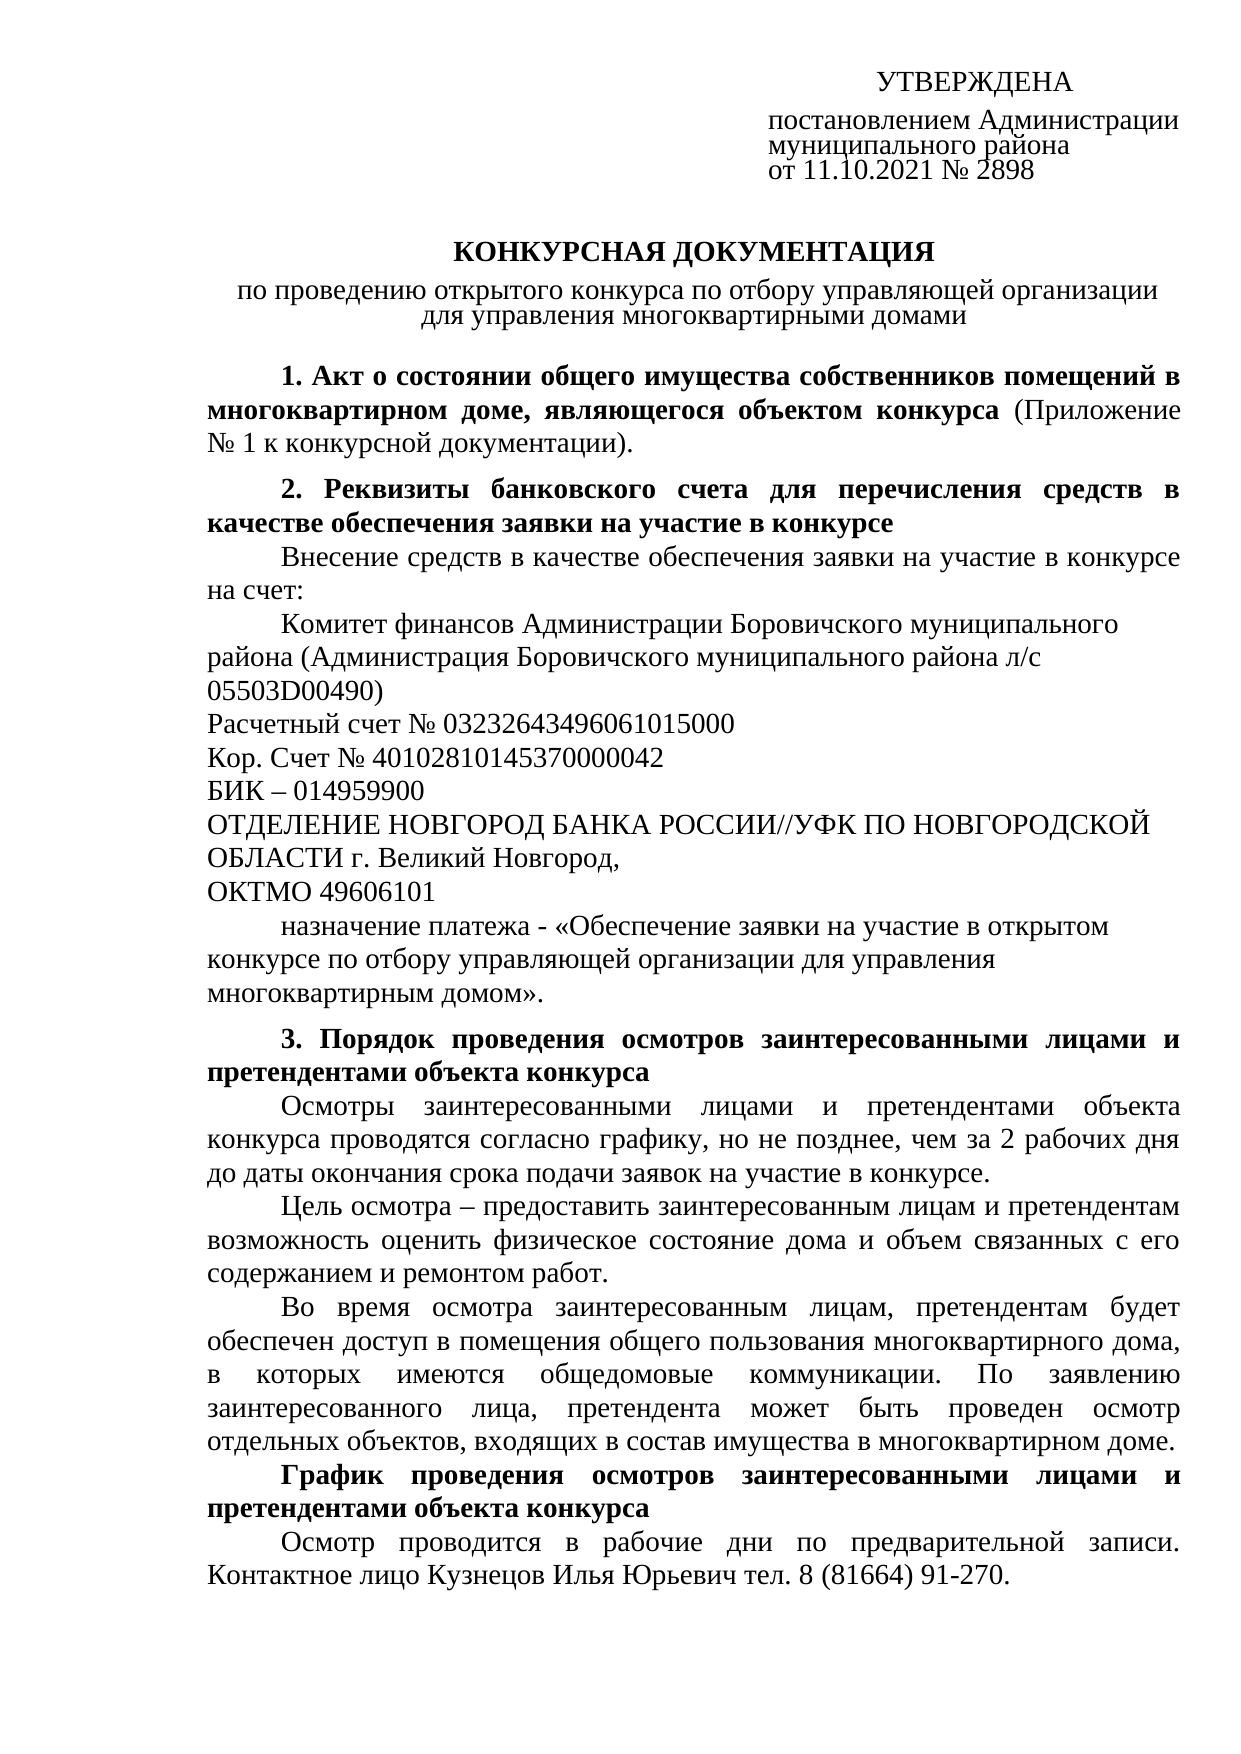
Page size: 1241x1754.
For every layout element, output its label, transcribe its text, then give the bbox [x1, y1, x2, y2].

text Во время осмотра заинтересованным лицам, претендентам будет обеспечен доступ в помещения общего пользования многоквартирного дома, в которых имеются общедомовые коммуникации. По заявлению заинтересованного лица, претендента может быть проведен осмотр отдельных объектов, входящих в состав имущества в многоквартирном доме. [207, 1289, 1181, 1457]
text 2. Реквизиты банковского счета для перечисления средств в качестве обеспечения заявки на участие в конкурсе [207, 472, 1181, 539]
text Осмотр проводится в рабочие дни по предварительной записи. Контактное лицо Кузнецов Илья Юрьевич тел. 8 (81664) 91-270. [207, 1524, 1181, 1591]
text Внесение средств в качестве обеспечения заявки на участие в конкурсе на счет: [207, 539, 1181, 606]
text Цель осмотра – предоставить заинтересованным лицам и претендентам возможность оценить физическое состояние дома и объем связанных с его содержанием и ремонтом работ. [207, 1188, 1181, 1289]
text Осмотры заинтересованными лицами и претендентами объекта конкурса проводятся согласно графику, но не позднее, чем за 2 рабочих дня до даты окончания срока подачи заявок на участие в конкурсе. [207, 1088, 1181, 1188]
text по проведению открытого конкурса по отбору управляющей организации [207, 280, 1181, 305]
text Конкурсная документация [207, 234, 1181, 267]
text назначение платежа - «Обеспечение заявки на участие в открытом конкурсе по отбору управляющей организации для управления многоквартирным домом». [207, 908, 1181, 1008]
text Комитет финансов Администрации Боровичского муниципального района (Администрация Боровичского муниципального района л/с 05503D00490) Расчетный счет № 03232643496061015000 Кор. Счет № 40102810145370000042 БИК – 014959900 ОТДЕЛЕНИЕ НОВГОРОД БАНКА РОССИИ//УФК ПО НОВГОРОДСКОЙ ОБЛАСТИ г. Великий Новгород, ОКТМО 49606101 [207, 606, 1181, 908]
text График проведения осмотров заинтересованными лицами и претендентами объекта конкурса [207, 1457, 1181, 1524]
text УТВЕРЖДЕНА [1010, 72, 1181, 97]
text 3. Порядок проведения осмотров заинтересованными лицами и претендентами объекта конкурса [207, 1021, 1181, 1088]
text УТВЕРЖДЕНА [768, 72, 993, 97]
text 1. Акт о состоянии общего имущества собственников помещений в многоквартирном доме, являющегося объектом конкурса (Приложение № 1 к конкурсной документации). [207, 358, 1181, 459]
text постановлением Администрации [768, 109, 1181, 134]
text от 11.10.2021 № 2898 [768, 159, 1181, 184]
text для управления многоквартирными домами [207, 305, 1181, 330]
text муниципального района [768, 134, 1181, 159]
